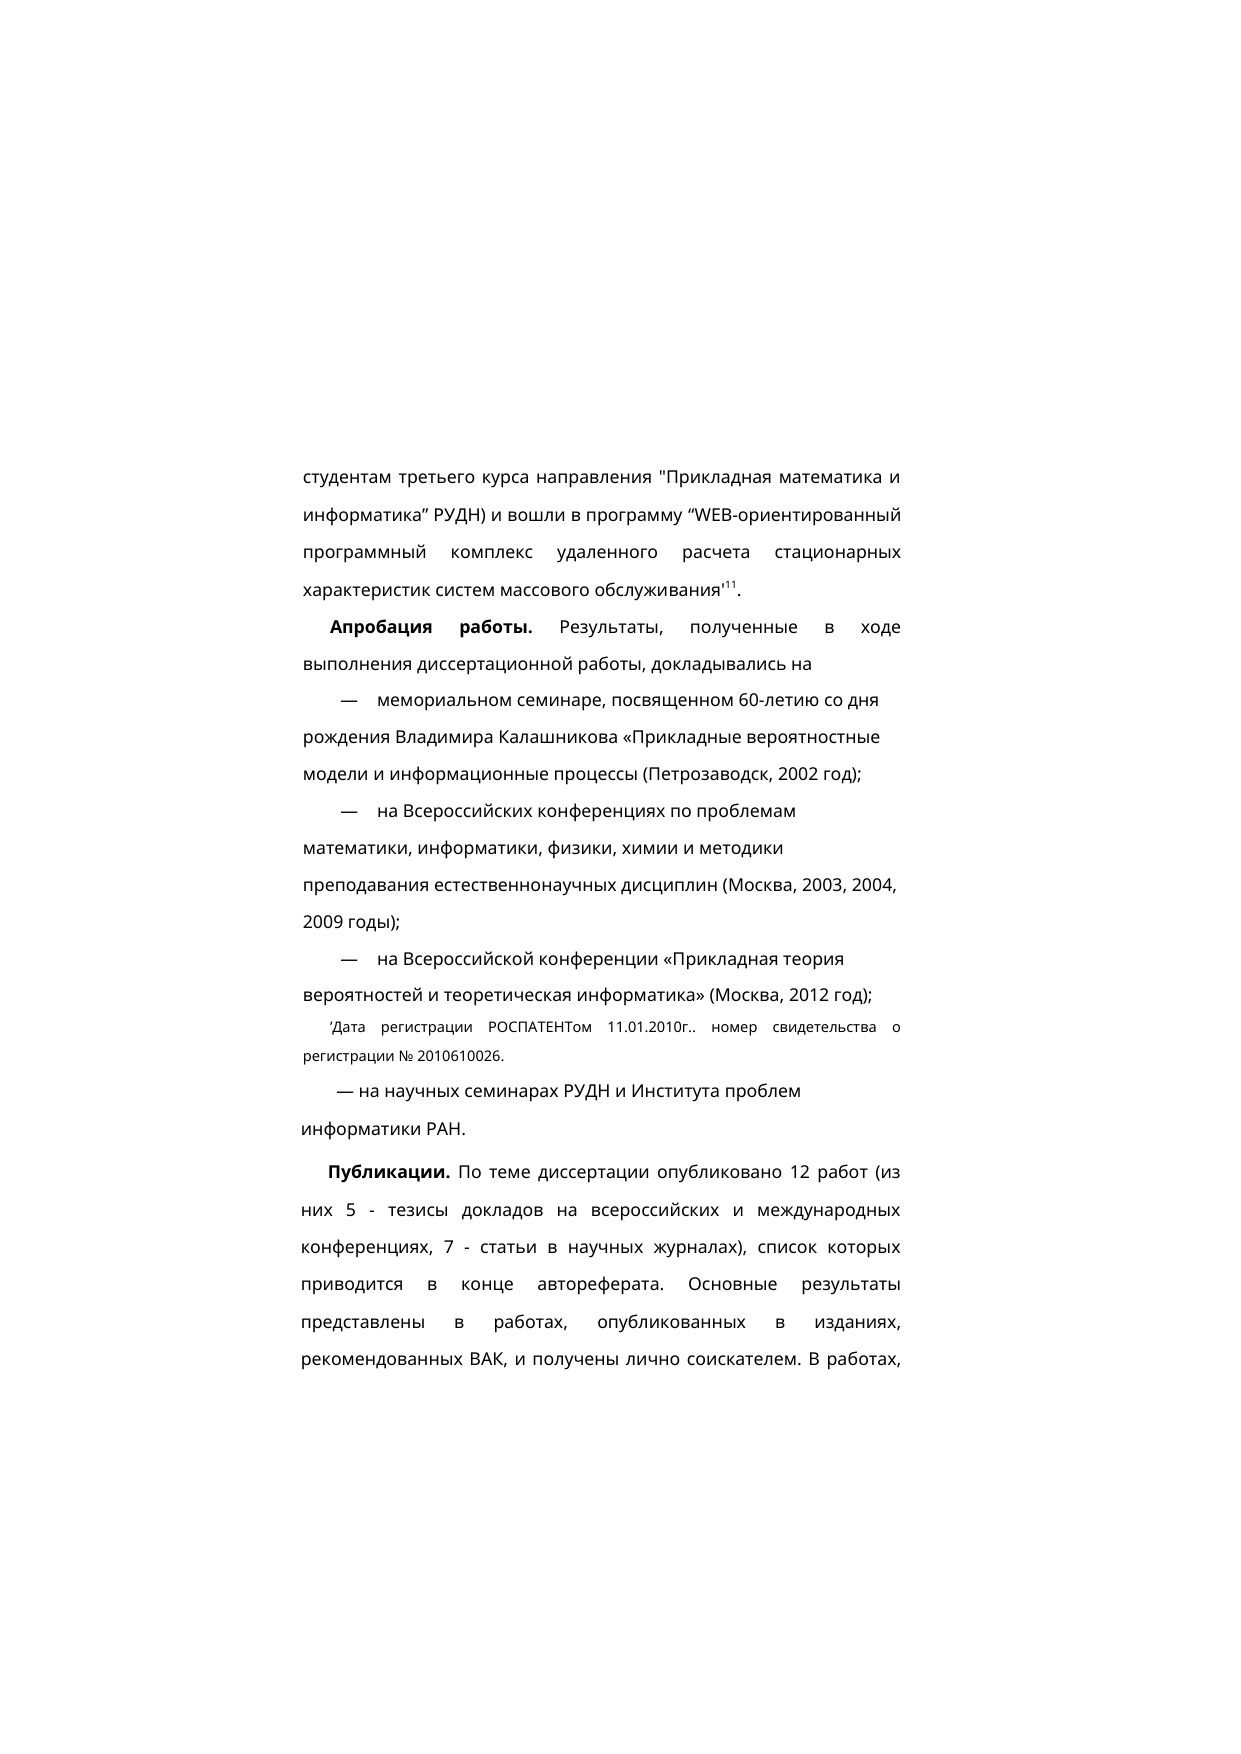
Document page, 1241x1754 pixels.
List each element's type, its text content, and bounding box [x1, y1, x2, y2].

text ’Дата регистрации РОСПАТЕНТом 11.01.2010г.. номер свидетельства о регистрации № 2010610026. [303, 1009, 901, 1068]
list мемориальном семинаре, посвященном 60-летию со дня рождения Владимира Калашникова «Прикладные вероятностные модели и информационные процессы (Петрозаводск, 2002 год); [303, 677, 901, 788]
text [303, 454, 901, 604]
list на Всероссийской конференции «Прикладная теория вероятностей и теоретическая информатика» (Москва, 2012 год); [303, 936, 901, 1009]
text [301, 1149, 901, 1373]
list на Всероссийских конференциях по проблемам математики, информатики, физики, химии и методики преподавания естественнонаучных дисциплин (Москва, 2003, 2004, 2009 годы); [303, 788, 901, 936]
text Апробация работы. Результаты, полученные в ходе выполнения диссертационной работы, докладывались на [303, 604, 901, 677]
text — на научных семинарах РУДН и Института проблем информатики РАН. [301, 1068, 901, 1142]
